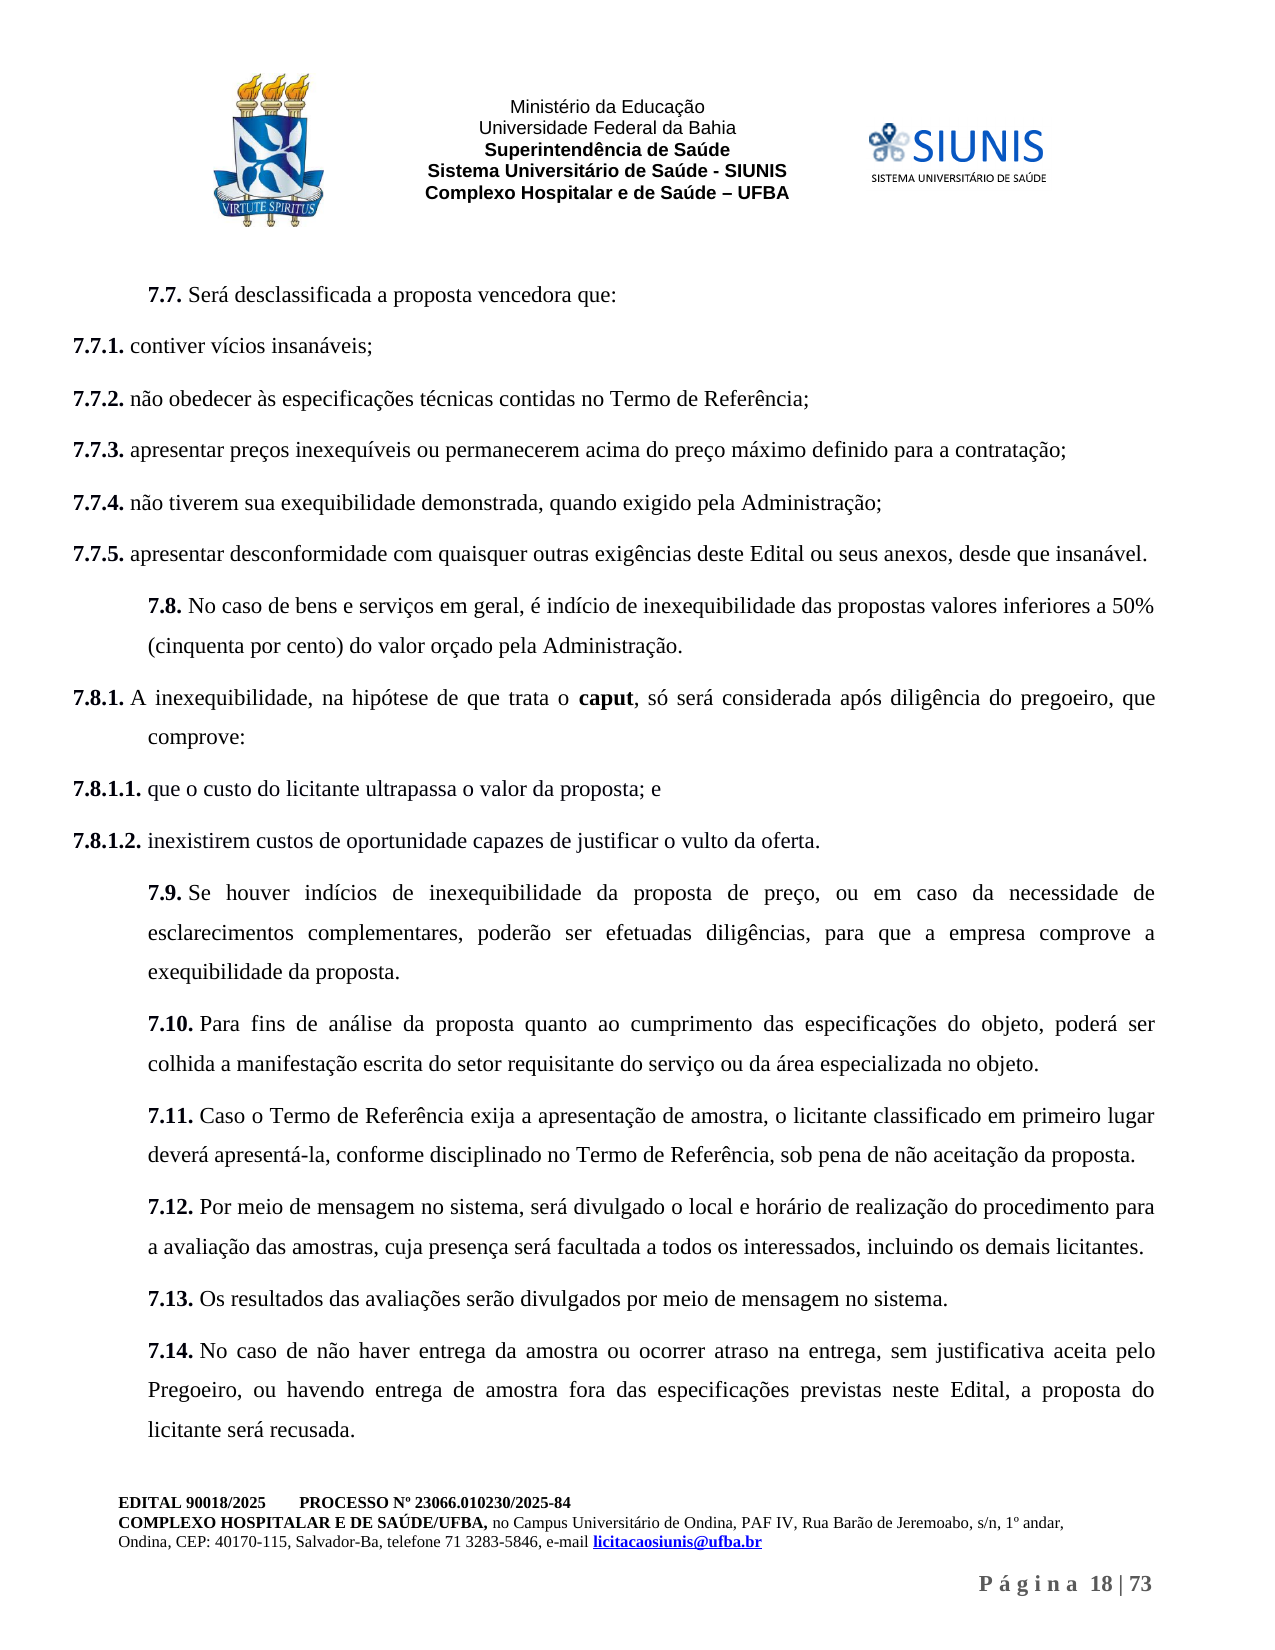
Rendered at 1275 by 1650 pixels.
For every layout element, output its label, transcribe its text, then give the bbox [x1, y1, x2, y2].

list contiver vícios insanáveis; [73, 333, 1157, 359]
list não obedecer às especificações técnicas contidas no Termo de Referência; [73, 384, 1157, 411]
picture [213, 73, 324, 227]
list No caso de bens e serviços em geral, é indício de inexequibilidade das propostas valores inferiores a 50% (cinquenta por cento) do valor orçado pela Administração. [148, 592, 1157, 658]
list apresentar desconformidade com quaisquer outras exigências deste Edital ou seus anexos, desde que insanável. [73, 541, 1157, 567]
list Para fins de análise da proposta quanto ao cumprimento das especificações do objeto, poderá ser colhida a manifestação escrita do setor requisitante do serviço ou da área especializada no objeto. [148, 1010, 1157, 1076]
list Por meio de mensagem no sistema, será divulgado o local e horário de realização do procedimento para a avaliação das amostras, cuja presença será facultada a todos os interessados, incluindo os demais licitantes. [148, 1193, 1157, 1259]
list Se houver indícios de inexequibilidade da proposta de preço, ou em caso da necessidade de esclarecimentos complementares, poderão ser efetuadas diligências, para que a empresa comprove a exequibilidade da proposta. [148, 879, 1157, 985]
list inexistirem custos de oportunidade capazes de justificar o vulto da oferta. [73, 827, 1157, 854]
list Caso o Termo de Referência exija a apresentação de amostra, o licitante classificado em primeiro lugar deverá apresentá-la, conforme disciplinado no Termo de Referência, sob pena de não aceitação da proposta. [148, 1102, 1157, 1168]
list apresentar preços inexequíveis ou permanecerem acima do preço máximo definido para a contratação; [73, 437, 1157, 463]
list Será desclassificada a proposta vencedora que: [148, 281, 1157, 307]
list No caso de não haver entrega da amostra ou ocorrer atraso na entrega, sem justificativa aceita pelo Pregoeiro, ou havendo entrega de amostra fora das especificações previstas neste Edital, a proposta do licitante será recusada. [148, 1337, 1157, 1442]
list A inexequibilidade, na hipótese de que trata o caput, só será considerada após diligência do pregoeiro, que comprove: [73, 684, 1157, 750]
list Os resultados das avaliações serão divulgados por meio de mensagem no sistema. [148, 1285, 1157, 1311]
list não tiverem sua exequibilidade demonstrada, quando exigido pela Administração; [73, 488, 1157, 515]
picture [866, 117, 1052, 191]
list que o custo do licitante ultrapassa o valor da proposta; e [73, 775, 1157, 802]
